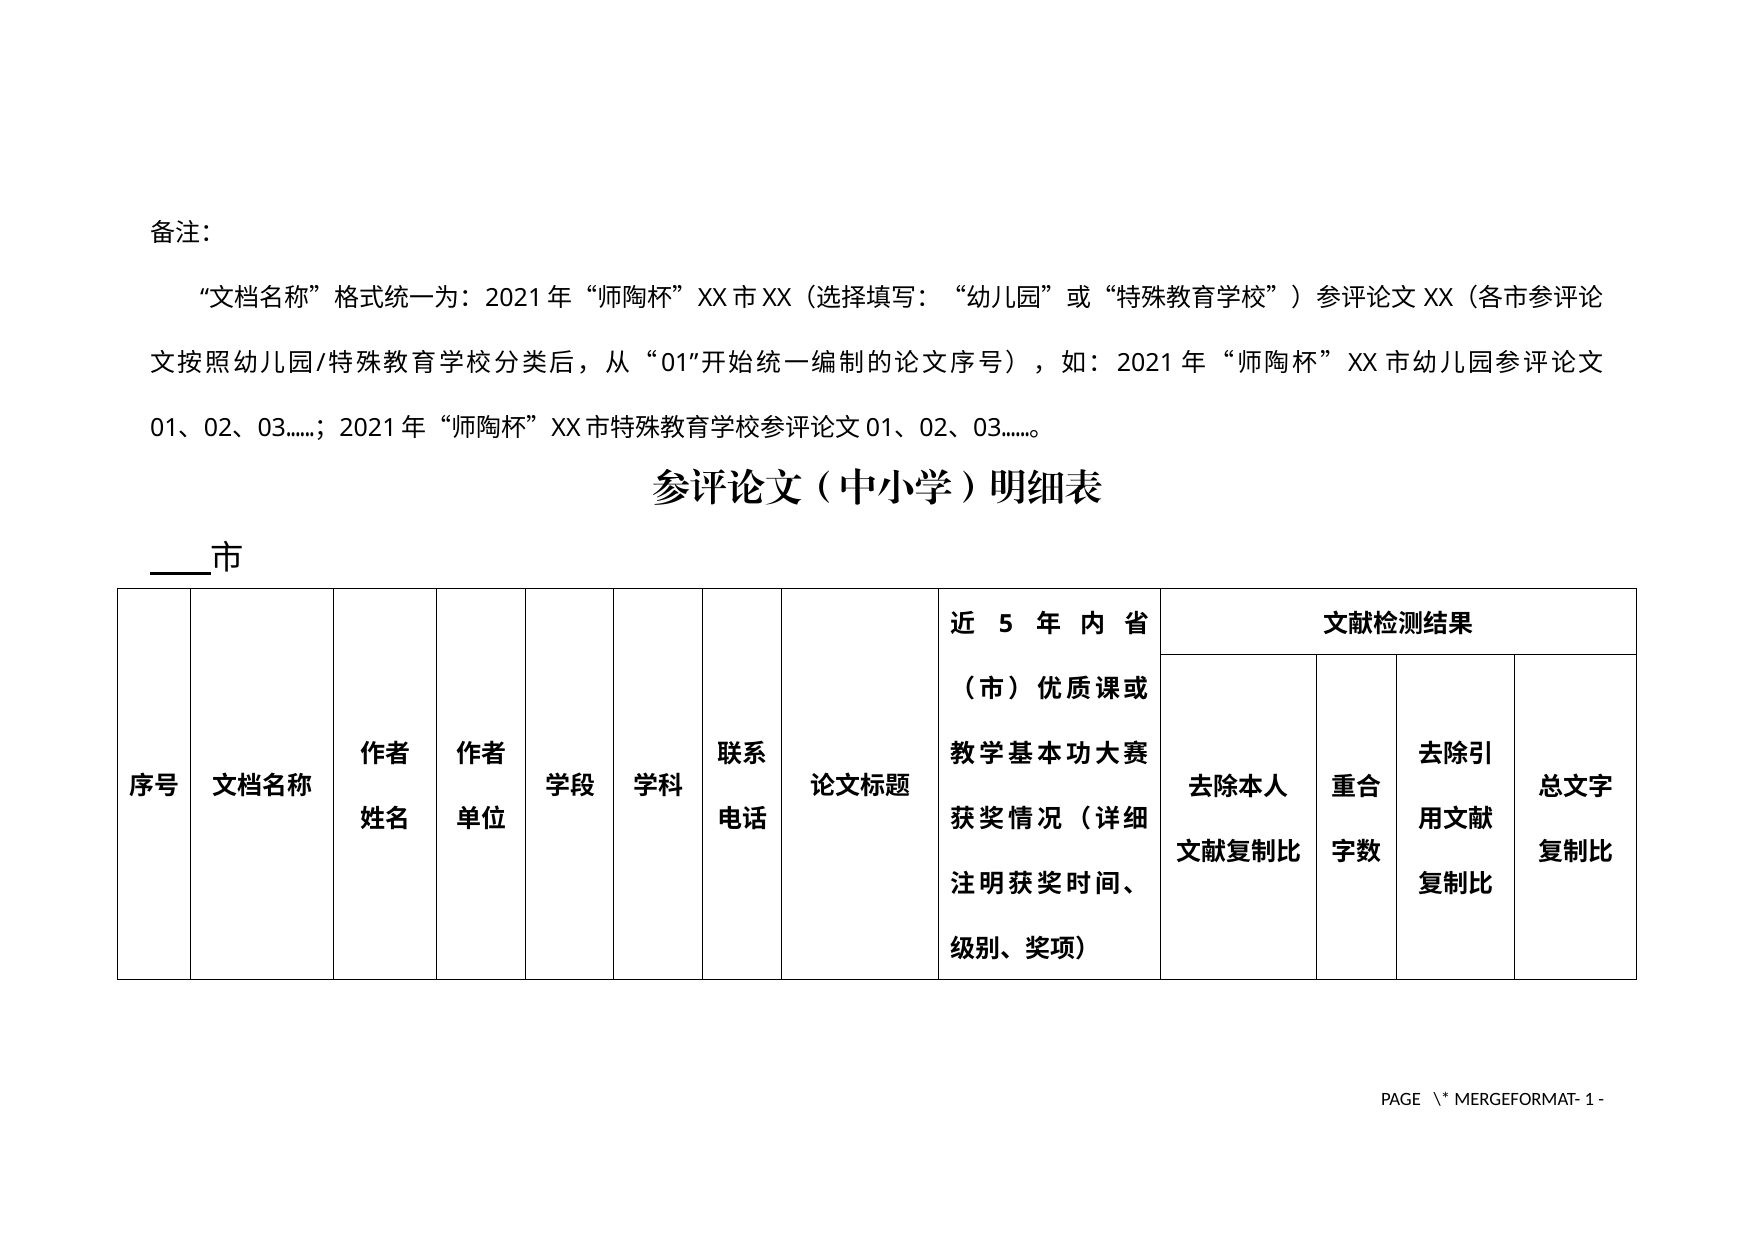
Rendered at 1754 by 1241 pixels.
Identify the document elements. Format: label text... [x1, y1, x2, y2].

table_header 联系电话 [703, 589, 781, 979]
text 备注： [150, 198, 1604, 263]
text 参评论文（中小学）明细表 [150, 458, 1604, 523]
table_cell 去除引用文献复制比 [1397, 655, 1514, 979]
table_header 学段 [526, 589, 613, 979]
table_header 文档名称 [191, 589, 333, 979]
table_header 作者单位 [437, 589, 525, 979]
table_header 作者 姓名 [334, 589, 436, 979]
text “文档名称”格式统一为：2021年“师陶杯”XX市XX（选择填写：“幼儿园”或“特殊教育学校”）参评论文XX（各市参评论文按照幼儿园/特殊教育学校分类后，从“01”开始统一编制的论文序号），如：2021年“师陶杯”XX市幼儿园参评论文01、02、03......；2021年“师陶杯”XX市特殊教育学校参评论文01、02、03......。 [150, 263, 1604, 458]
table_cell 重合 字数 [1317, 655, 1396, 979]
table_cell 去除本人 文献复制比 [1161, 655, 1316, 979]
table_header 近5年内省（市）优质课或教学基本功大赛获奖情况（详细注明获奖时间、级别、奖项） [939, 589, 1160, 979]
table_cell 总文字复制比 [1515, 655, 1636, 979]
text 市 [150, 523, 1604, 588]
table_header 论文标题 [782, 589, 938, 979]
table_header 学科 [614, 589, 702, 979]
table_header 文献检测结果 [1161, 589, 1636, 654]
table_header 序号 [118, 589, 190, 979]
